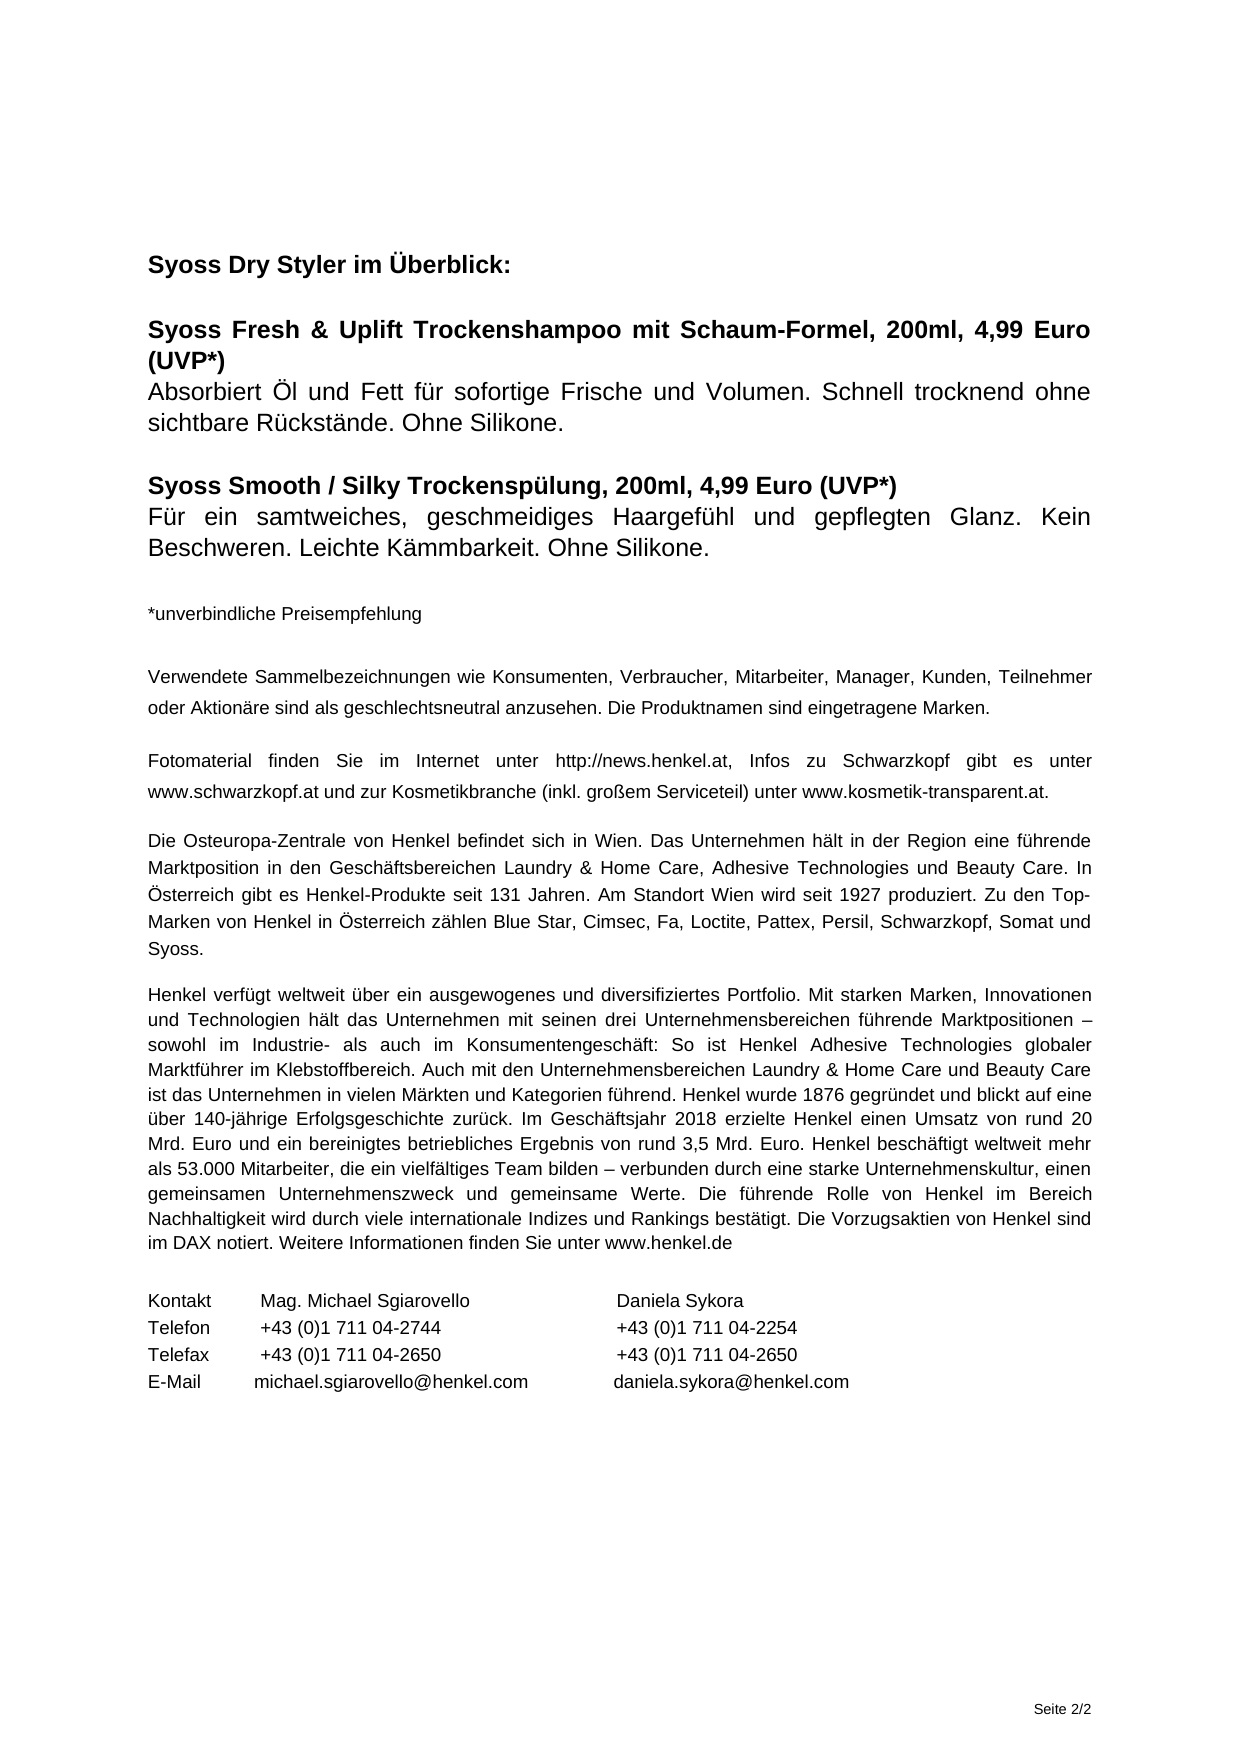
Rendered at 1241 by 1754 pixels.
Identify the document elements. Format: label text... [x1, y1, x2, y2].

text Kontakt Mag. Michael Sgiarovello Daniela Sykora [148, 1284, 1092, 1311]
text Syoss Smooth / Silky Trockenspülung, 200ml, 4,99 Euro (UVP*) [148, 468, 1092, 500]
text Verwendete Sammelbezeichnungen wie Konsumenten, Verbraucher, Mitarbeiter, Manager, Kunden, Teilnehmer oder Aktionäre sind als geschlechtsneutral anzusehen. Die Produktnamen sind eingetragene Marken. [148, 656, 1092, 718]
text Syoss Fresh & Uplift Trockenshampoo mit Schaum-Formel, 200ml, 4,99 Euro (UVP*) [148, 312, 1092, 375]
text Henkel verfügt weltweit über ein ausgewogenes und diversifiziertes Portfolio. Mit starken Marken, Innovationen und Technologien hält das Unternehmen mit seinen drei Unternehmensbereichen führende Marktpositionen – sowohl im Industrie- als auch im Konsumentengeschäft: So ist Henkel Adhesive Technologies globaler Marktführer im Klebstoffbereich. Auch mit den Unternehmensbereichen Laundry & Home Care und Beauty Care ist das Unternehmen in vielen Märkten und Kategorien führend. Henkel wurde 1876 gegründet und blickt auf eine über 140-jährige Erfolgsgeschichte zurück. Im Geschäftsjahr 2018 erzielte Henkel einen Umsatz von rund 20 Mrd. Euro und ein bereinigtes betriebliches Ergebnis von rund 3,5 Mrd. Euro. Henkel beschäftigt weltweit mehr als 53.000 Mitarbeiter, die ein vielfältiges Team bilden – verbunden durch eine starke Unternehmenskultur, einen gemeinsamen Unternehmenszweck und gemeinsame Werte. Die führende Rolle von Henkel im Bereich Nachhaltigkeit wird durch viele internationale Indizes und Rankings bestätigt. Die Vorzugsaktien von Henkel sind im DAX notiert. Weitere Informationen finden Sie unter www.henkel.de [148, 984, 1092, 1254]
text Syoss Dry Styler im Überblick: [148, 248, 1092, 279]
text Für ein samtweiches, geschmeidiges Haargefühl und gepflegten Glanz. Kein Beschweren. Leichte Kämmbarkeit. Ohne Silikone. [148, 500, 1092, 562]
text Die Osteuropa-Zentrale von Henkel befindet sich in Wien. Das Unternehmen hält in der Region eine führende Marktposition in den Geschäftsbereichen Laundry & Home Care, Adhesive Technologies und Beauty Care. In Österreich gibt es Henkel-Produkte seit 131 Jahren. Am Standort Wien wird seit 1927 produziert. Zu den Top-Marken von Henkel in Österreich zählen Blue Star, Cimsec, Fa, Loctite, Pattex, Persil, Schwarzkopf, Somat und Syoss. [148, 824, 1092, 959]
text Telefon +43 (0)1 711 04-2744 +43 (0)1 711 04-2254 [148, 1311, 1092, 1338]
text E-Mail michael.sgiarovello@henkel.com daniela.sykora@henkel.com [148, 1365, 1092, 1392]
text Fotomaterial finden Sie im Internet unter http://news.henkel.at, Infos zu Schwarzkopf gibt es unter www.schwarzkopf.at und zur Kosmetikbranche (inkl. großem Serviceteil) unter www.kosmetik-transparent.at. [148, 740, 1092, 802]
text *unverbindliche Preisempfehlung [148, 593, 1092, 625]
text Absorbiert Öl und Fett für sofortige Frische und Volumen. Schnell trocknend ohne sichtbare Rückstände. Ohne Silikone. [148, 375, 1092, 437]
text Telefax +43 (0)1 711 04-2650 +43 (0)1 711 04-2650 [148, 1338, 1092, 1365]
